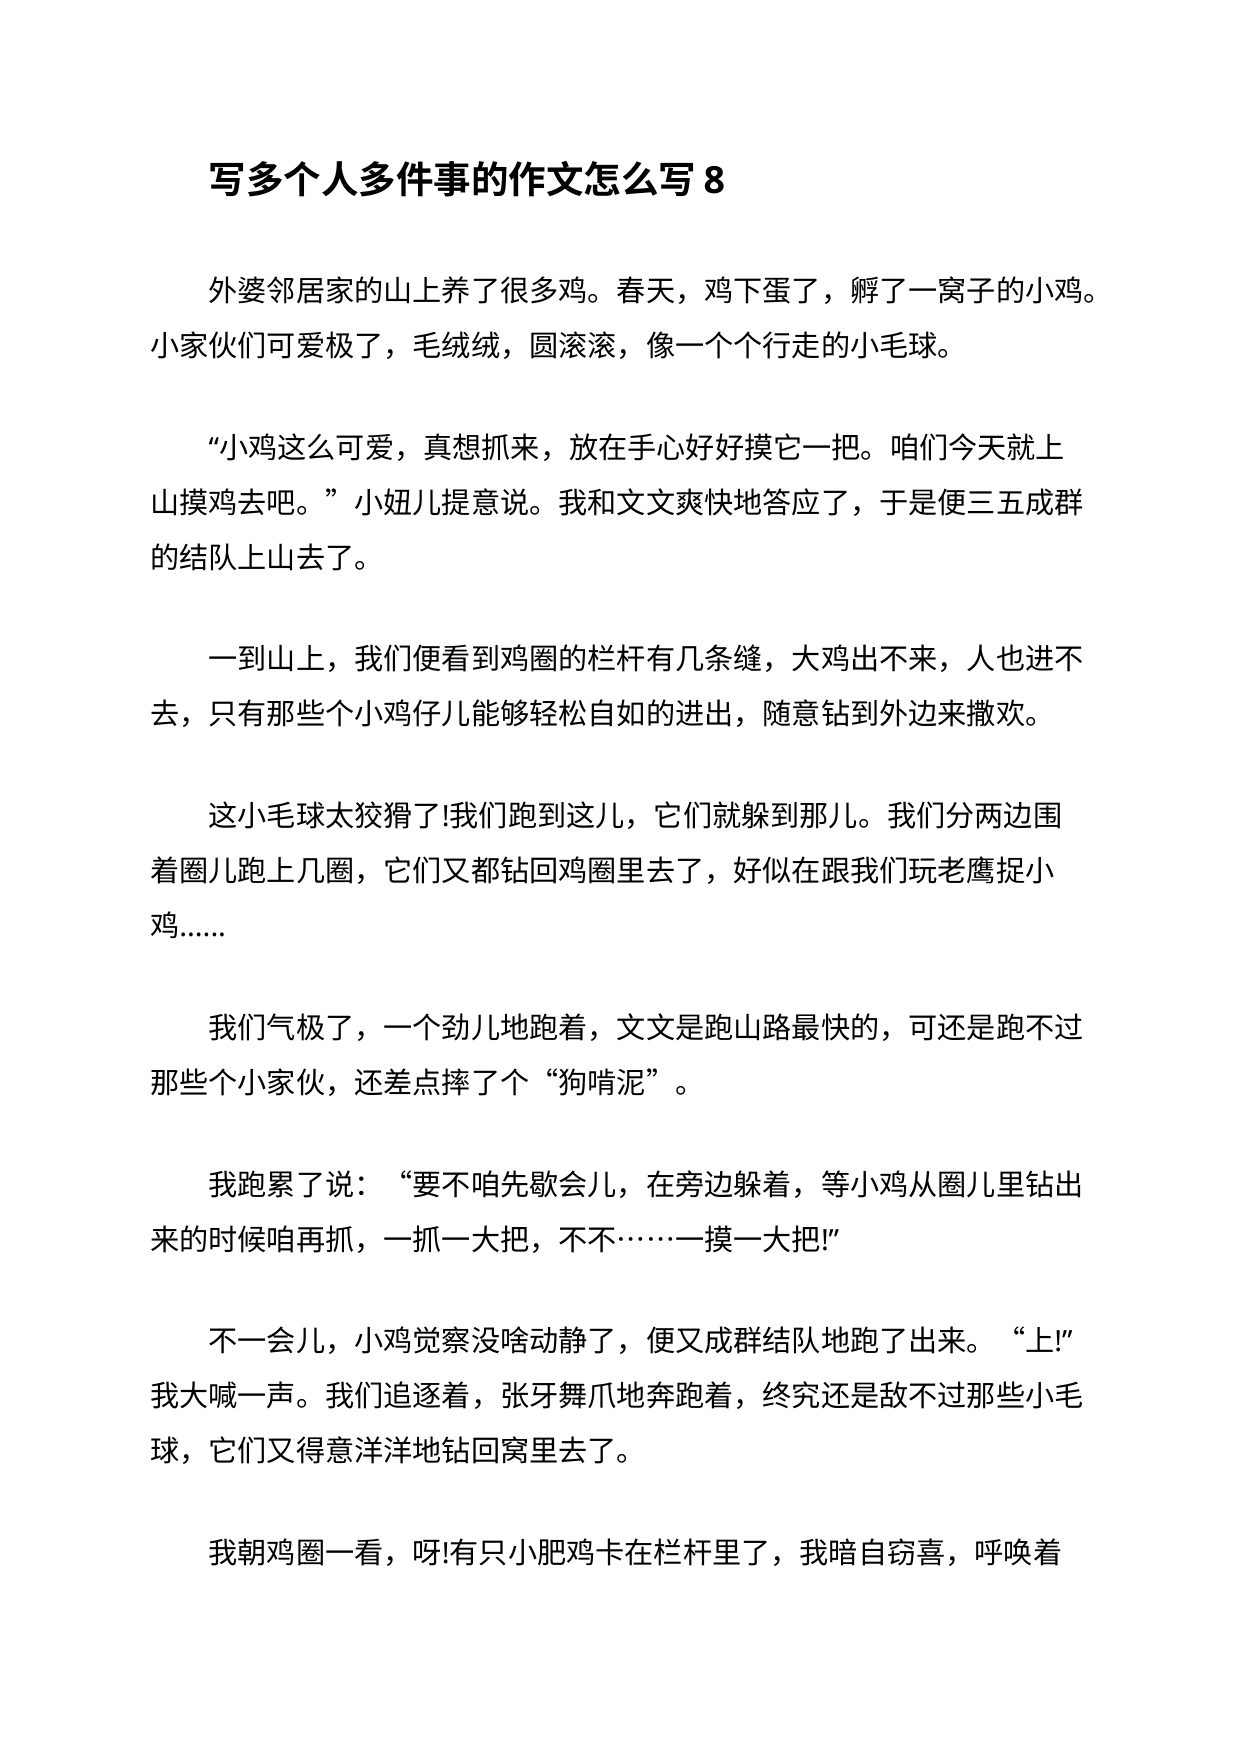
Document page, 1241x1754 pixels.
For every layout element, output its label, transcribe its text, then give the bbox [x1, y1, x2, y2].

text 外婆邻居家的山上养了很多鸡。春天，鸡下蛋了，孵了一窝子的小鸡。小家伙们可爱极了，毛绒绒，圆滚滚，像一个个行走的小毛球。 [150, 268, 1090, 365]
text “小鸡这么可爱，真想抓来，放在手心好好摸它一把。咱们今天就上山摸鸡去吧。”小妞儿提意说。我和文文爽快地答应了，于是便三五成群的结队上山去了。 [150, 424, 1090, 576]
text 这小毛球太狡猾了!我们跑到这儿，它们就躲到那儿。我们分两边围着圈儿跑上几圈，它们又都钻回鸡圈里去了，好似在跟我们玩老鹰捉小鸡...... [150, 793, 1090, 945]
text 我跑累了说：“要不咱先歇会儿，在旁边躲着，等小鸡从圈儿里钻出来的时候咱再抓，一抓一大把，不不……一摸一大把!” [150, 1161, 1090, 1258]
text 写多个人多件事的作文怎么写8 [150, 150, 1090, 204]
text 不一会儿，小鸡觉察没啥动静了，便又成群结队地跑了出来。“上!”我大喊一声。我们追逐着，张牙舞爪地奔跑着，终究还是敌不过那些小毛球，它们又得意洋洋地钻回窝里去了。 [150, 1318, 1090, 1470]
text 我们气极了，一个劲儿地跑着，文文是跑山路最快的，可还是跑不过那些个小家伙，还差点摔了个“狗啃泥”。 [150, 1004, 1090, 1102]
text 一到山上，我们便看到鸡圈的栏杆有几条缝，大鸡出不来，人也进不去，只有那些个小鸡仔儿能够轻松自如的进出，随意钻到外边来撒欢。 [150, 636, 1090, 733]
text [150, 1530, 1090, 1572]
